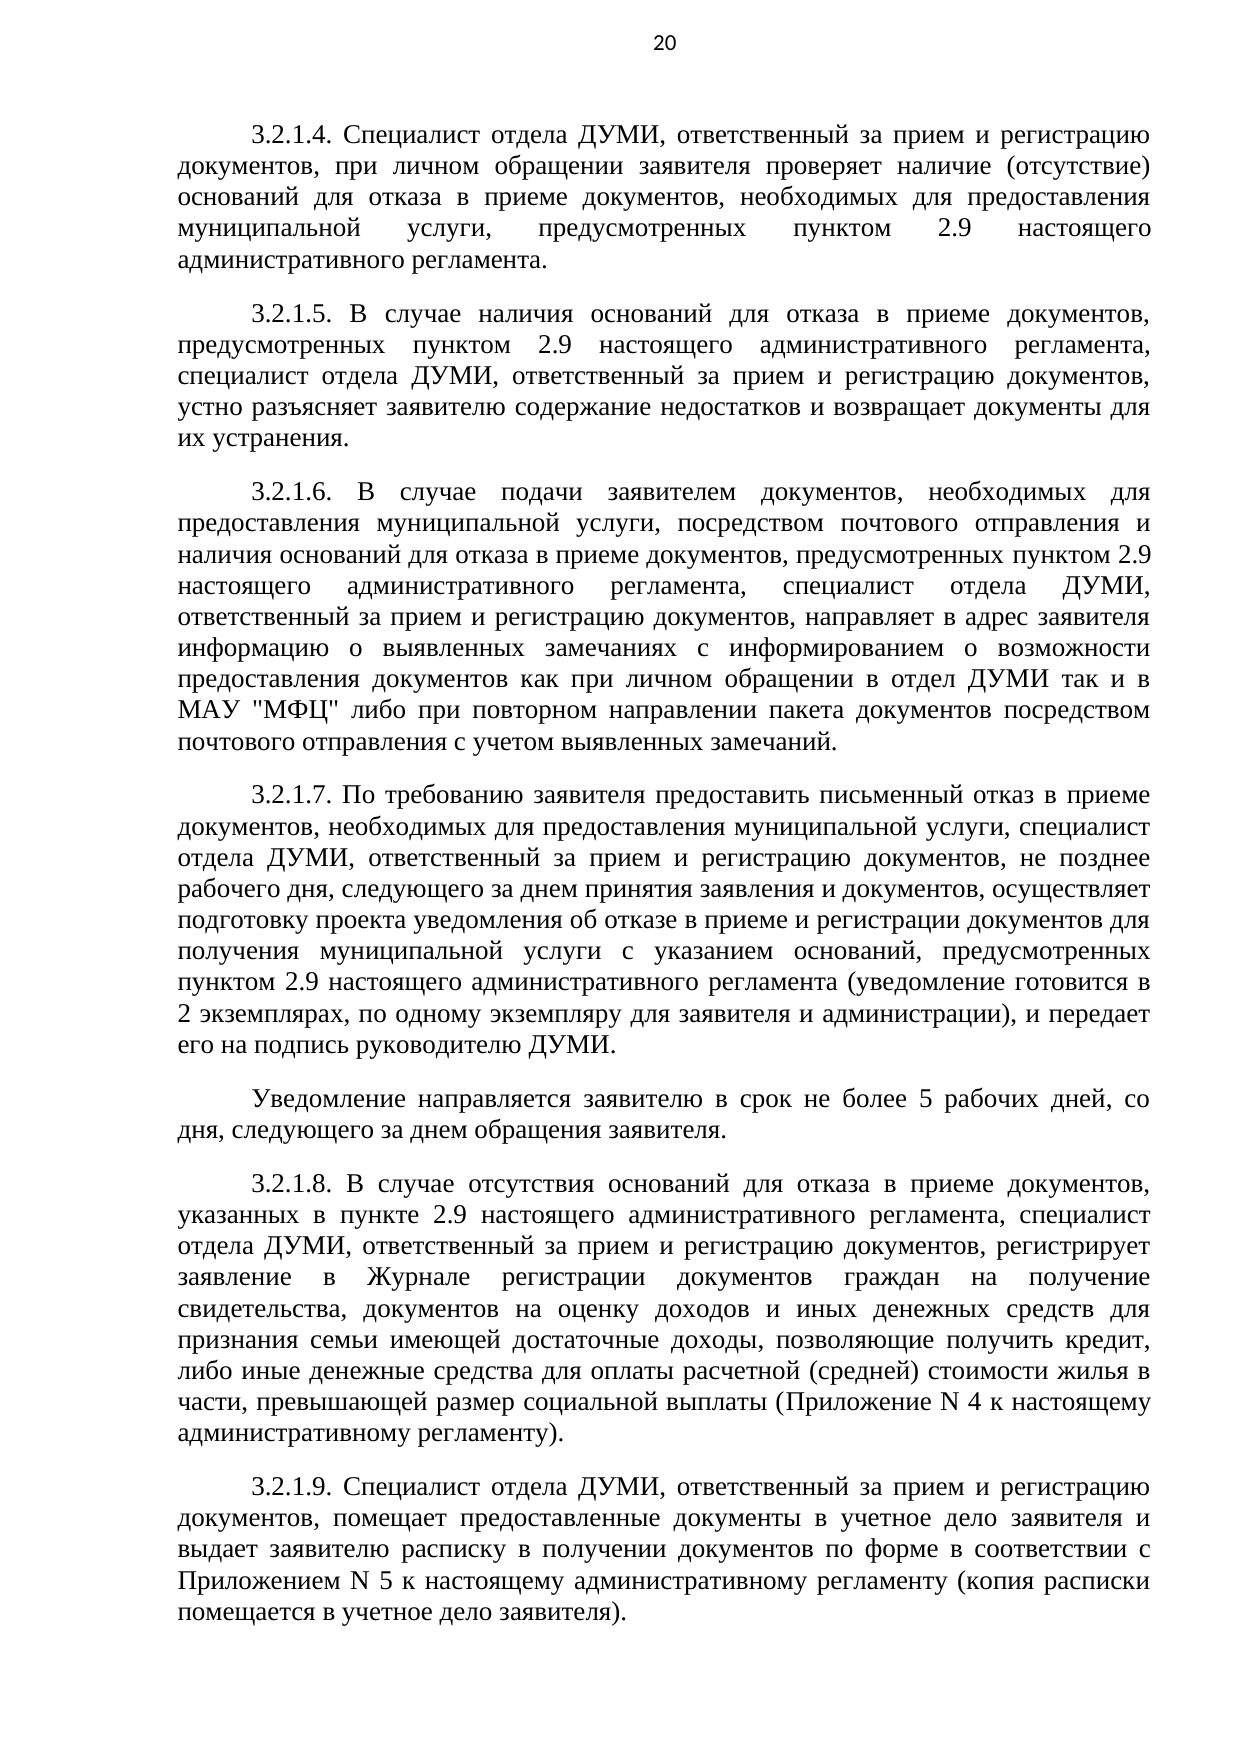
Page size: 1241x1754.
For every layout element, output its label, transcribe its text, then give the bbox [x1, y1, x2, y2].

text Уведомление направляется заявителю в срок не более 5 рабочих дней, со дня, следующего за днем обращения заявителя. [177, 1082, 1152, 1144]
text 3.2.1.5. В случае наличия оснований для отказа в приеме документов, предусмотренных пунктом 2.9 настоящего административного регламента, специалист отдела ДУМИ, ответственный за прием и регистрацию документов, устно разъясняет заявителю содержание недостатков и возвращает документы для их устранения. [177, 297, 1152, 452]
text 3.2.1.8. В случае отсутствия оснований для отказа в приеме документов, указанных в пункте 2.9 настоящего административного регламента, специалист отдела ДУМИ, ответственный за прием и регистрацию документов, регистрирует заявление в Журнале регистрации документов граждан на получение свидетельства, документов на оценку доходов и иных денежных средств для признания семьи имеющей достаточные доходы, позволяющие получить кредит, либо иные денежные средства для оплаты расчетной (средней) стоимости жилья в части, превышающей размер социальной выплаты (Приложение N 4 к настоящему административному регламенту). [177, 1167, 1152, 1447]
text 3.2.1.7. По требованию заявителя предоставить письменный отказ в приеме документов, необходимых для предоставления муниципальной услуги, специалист отдела ДУМИ, ответственный за прием и регистрацию документов, не позднее рабочего дня, следующего за днем принятия заявления и документов, осуществляет подготовку проекта уведомления об отказе в приеме и регистрации документов для получения муниципальной услуги с указанием оснований, предусмотренных пунктом 2.9 настоящего административного регламента (уведомление готовится в 2 экземплярах, по одному экземпляру для заявителя и администрации), и передает его на подпись руководителю ДУМИ. [177, 779, 1152, 1059]
text 3.2.1.6. В случае подачи заявителем документов, необходимых для предоставления муниципальной услуги, посредством почтового отправления и наличия оснований для отказа в приеме документов, предусмотренных пунктом 2.9 настоящего административного регламента, специалист отдела ДУМИ, ответственный за прием и регистрацию документов, направляет в адрес заявителя информацию о выявленных замечаниях с информированием о возможности предоставления документов как при личном обращении в отдел ДУМИ так и в МАУ "МФЦ" либо при повторном направлении пакета документов посредством почтового отправления с учетом выявленных замечаний. [177, 475, 1152, 756]
text 3.2.1.4. Специалист отдела ДУМИ, ответственный за прием и регистрацию документов, при личном обращении заявителя проверяет наличие (отсутствие) оснований для отказа в приеме документов, необходимых для предоставления муниципальной услуги, предусмотренных пунктом 2.9 настоящего административного регламента. [177, 118, 1152, 274]
text 3.2.1.9. Специалист отдела ДУМИ, ответственный за прием и регистрацию документов, помещает предоставленные документы в учетное дело заявителя и выдает заявителю расписку в получении документов по форме в соответствии с Приложением N 5 к настоящему административному регламенту (копия расписки помещается в учетное дело заявителя). [177, 1470, 1152, 1626]
